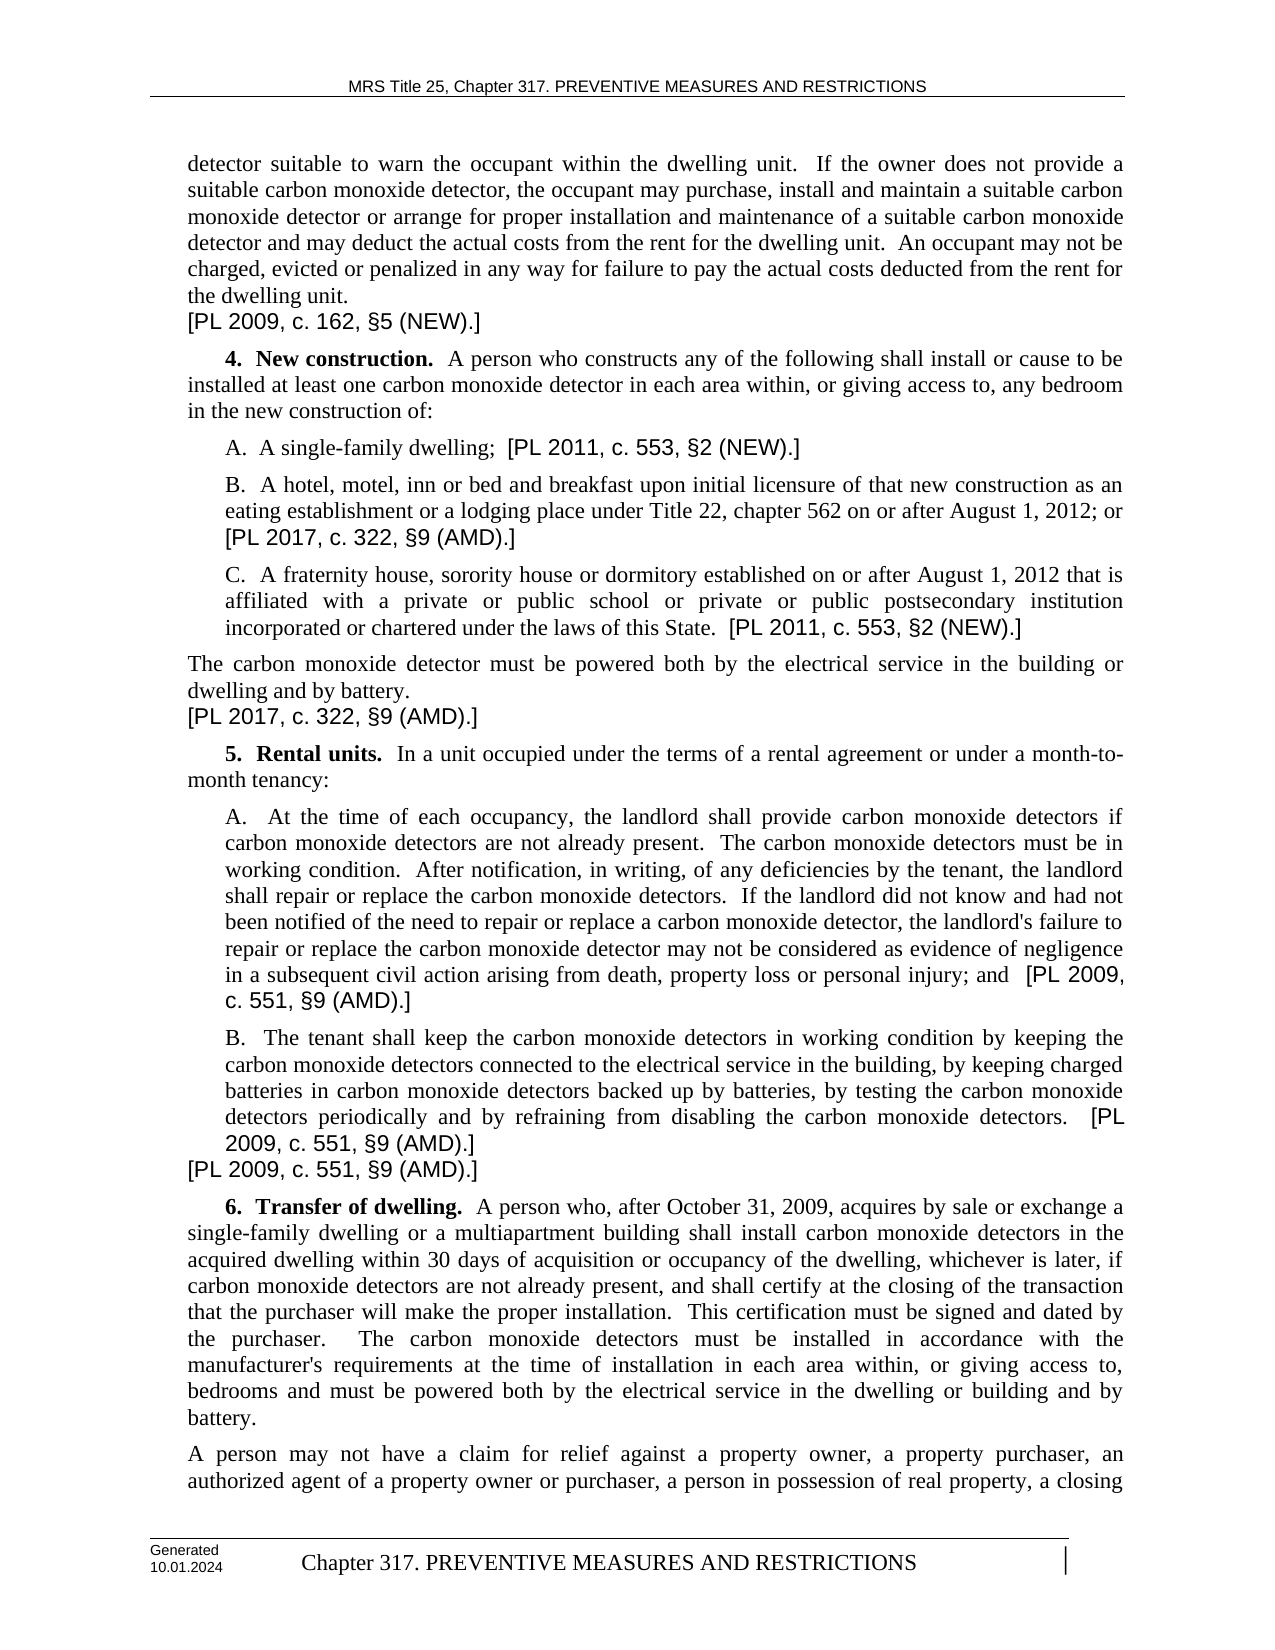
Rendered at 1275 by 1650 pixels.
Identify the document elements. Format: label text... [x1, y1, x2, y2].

text A. A single-family dwelling; [PL 2011, c. 553, §2 (NEW).] [225, 434, 1125, 461]
text [PL 2009, c. 551, §9 (AMD).] [187, 1156, 1125, 1182]
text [187, 150, 1125, 308]
text [PL 2009, c. 162, §5 (NEW).] [187, 308, 1125, 334]
text B. A hotel, motel, inn or bed and breakfast upon initial licensure of that new construction as an eating establishment or a lodging place under Title 22, chapter 562 on or after August 1, 2012; or [PL 2017, c. 322, §9 (AMD).] [225, 471, 1125, 550]
text The carbon monoxide detector must be powered both by the electrical service in the building or dwelling and by battery. [187, 650, 1125, 703]
text 4. New construction. A person who constructs any of the following shall install or cause to be installed at least one carbon monoxide detector in each area within, or giving access to, any bedroom in the new construction of: [187, 345, 1125, 424]
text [187, 1441, 1125, 1493]
text A. At the time of each occupancy, the landlord shall provide carbon monoxide detectors if carbon monoxide detectors are not already present. The carbon monoxide detectors must be in working condition. After notification, in writing, of any deficiencies by the tenant, the landlord shall repair or replace the carbon monoxide detectors. If the landlord did not know and had not been notified of the need to repair or replace a carbon monoxide detector, the landlord's failure to repair or replace the carbon monoxide detector may not be considered as evidence of negligence in a subsequent civil action arising from death, property loss or personal injury; and [PL 2009, c. 551, §9 (AMD).] [225, 803, 1125, 1014]
text 6. Transfer of dwelling. A person who, after October 31, 2009, acquires by sale or exchange a single-family dwelling or a multiapartment building shall install carbon monoxide detectors in the acquired dwelling within 30 days of acquisition or occupancy of the dwelling, whichever is later, if carbon monoxide detectors are not already present, and shall certify at the closing of the transaction that the purchaser will make the proper installation. This certification must be signed and dated by the purchaser. The carbon monoxide detectors must be installed in accordance with the manufacturer's requirements at the time of installation in each area within, or giving access to, bedrooms and must be powered both by the electrical service in the dwelling or building and by battery. [187, 1193, 1125, 1430]
text 5. Rental units. In a unit occupied under the terms of a rental agreement or under a month-to-month tenancy: [187, 740, 1125, 792]
text [PL 2017, c. 322, §9 (AMD).] [187, 703, 1125, 729]
text B. The tenant shall keep the carbon monoxide detectors in working condition by keeping the carbon monoxide detectors connected to the electrical service in the building, by keeping charged batteries in carbon monoxide detectors backed up by batteries, by testing the carbon monoxide detectors periodically and by refraining from disabling the carbon monoxide detectors. [PL 2009, c. 551, §9 (AMD).] [225, 1024, 1125, 1156]
text C. A fraternity house, sorority house or dormitory established on or after August 1, 2012 that is affiliated with a private or public school or private or public postsecondary institution incorporated or chartered under the laws of this State. [PL 2011, c. 553, §2 (NEW).] [225, 561, 1125, 640]
